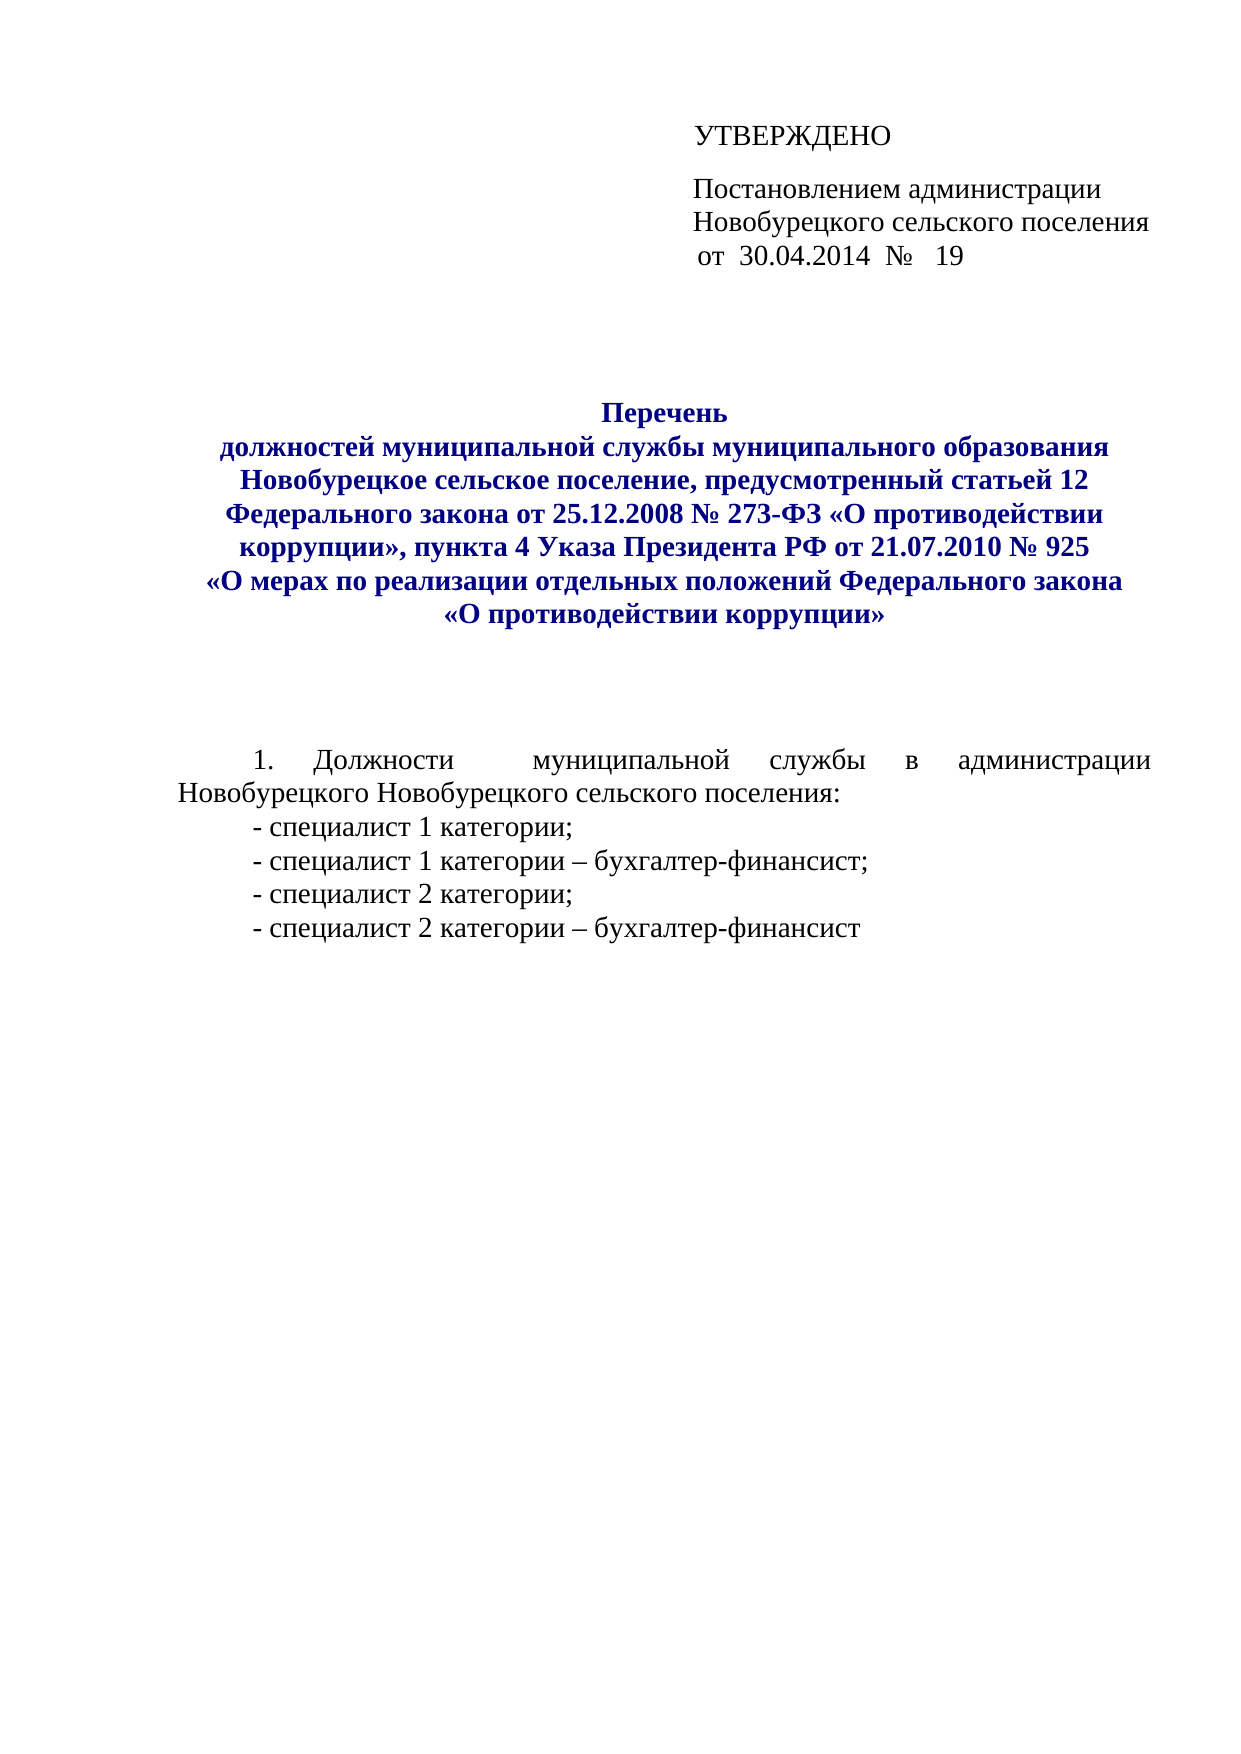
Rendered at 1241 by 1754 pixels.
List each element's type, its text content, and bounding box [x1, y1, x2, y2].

text - специалист 2 категории; [177, 876, 1152, 910]
text - специалист 1 категории; [177, 809, 1152, 843]
text Постановлением администрации [177, 171, 1152, 204]
text УТВЕРЖДЕНО [177, 118, 1152, 152]
text 1. Должности муниципальной службы в администрации Новобурецкого Новобурецкого сельского поселения: [177, 742, 1152, 809]
text - специалист 2 категории – бухгалтер-финансист [177, 910, 1152, 943]
text - специалист 1 категории – бухгалтер-финансист; [177, 843, 1152, 876]
text Новобурецкого сельского поселения [177, 204, 1152, 238]
subtitle Перечень должностей муниципальной службы муниципального образования Новобурецкое сельское поселение, предусмотренный статьей 12 Федерального закона от 25.12.2008 № 273-ФЗ «О противодействии коррупции», пункта 4 Указа Президента РФ от 21.07.2010 № 925 «О мерах по реализации отдельных положений Федерального закона «О противодействии коррупции» [177, 395, 1152, 630]
text от 30.04.2014 № 19 [177, 238, 1152, 271]
